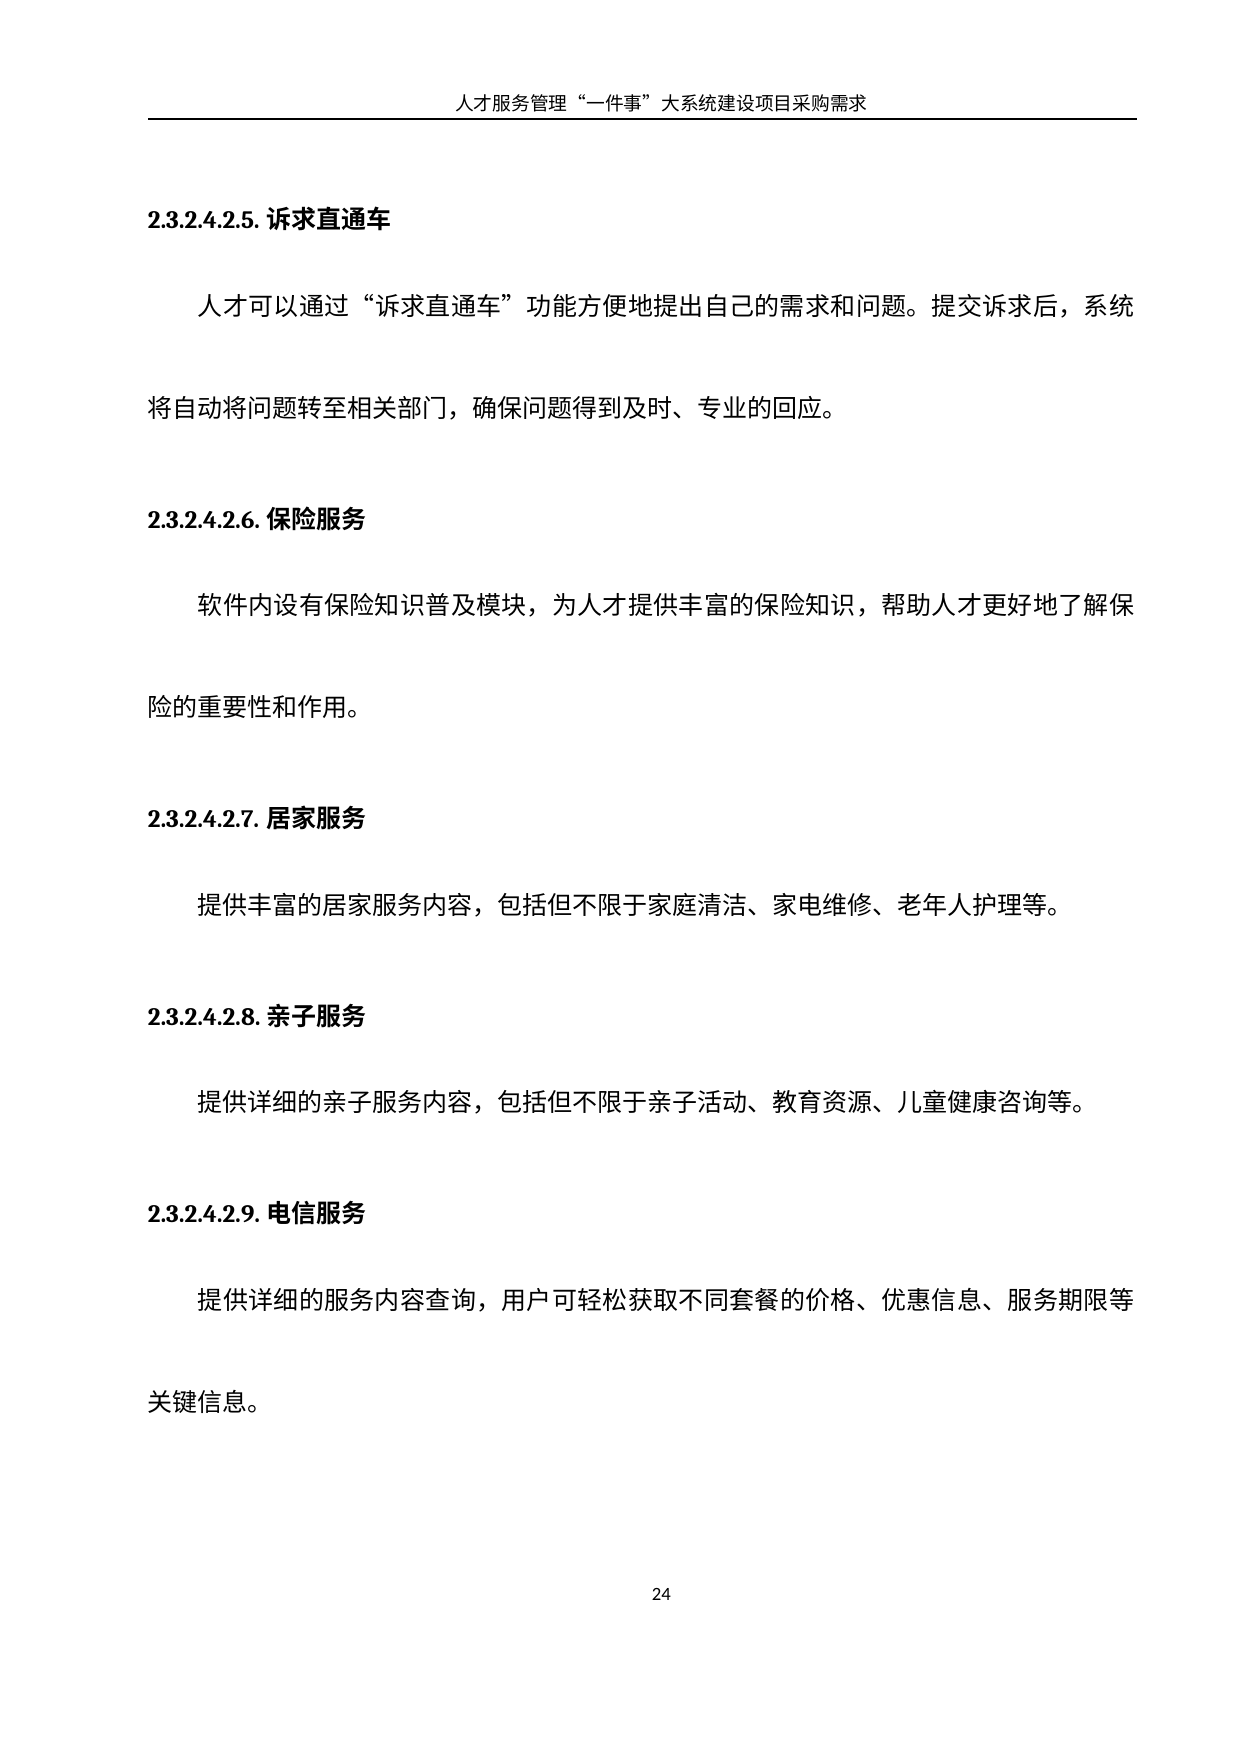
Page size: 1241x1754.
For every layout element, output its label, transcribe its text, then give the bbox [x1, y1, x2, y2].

subtitle 居家服务 [148, 783, 1137, 851]
text 人才可以通过“诉求直通车”功能方便地提出自己的需求和问题。提交诉求后，系统将自动将问题转至相关部门，确保问题得到及时、专业的回应。 [148, 271, 1137, 440]
text 提供丰富的居家服务内容，包括但不限于家庭清洁、家电维修、老年人护理等。 [148, 869, 1137, 937]
subtitle 诉求直通车 [148, 184, 1137, 252]
subtitle 电信服务 [148, 1178, 1137, 1246]
text 软件内设有保险知识普及模块，为人才提供丰富的保险知识，帮助人才更好地了解保险的重要性和作用。 [148, 570, 1137, 740]
subtitle 保险服务 [148, 483, 1137, 551]
text 提供详细的亲子服务内容，包括但不限于亲子活动、教育资源、儿童健康咨询等。 [148, 1067, 1137, 1135]
text 提供详细的服务内容查询，用户可轻松获取不同套餐的价格、优惠信息、服务期限等关键信息。 [148, 1264, 1137, 1434]
subtitle 亲子服务 [148, 980, 1137, 1048]
